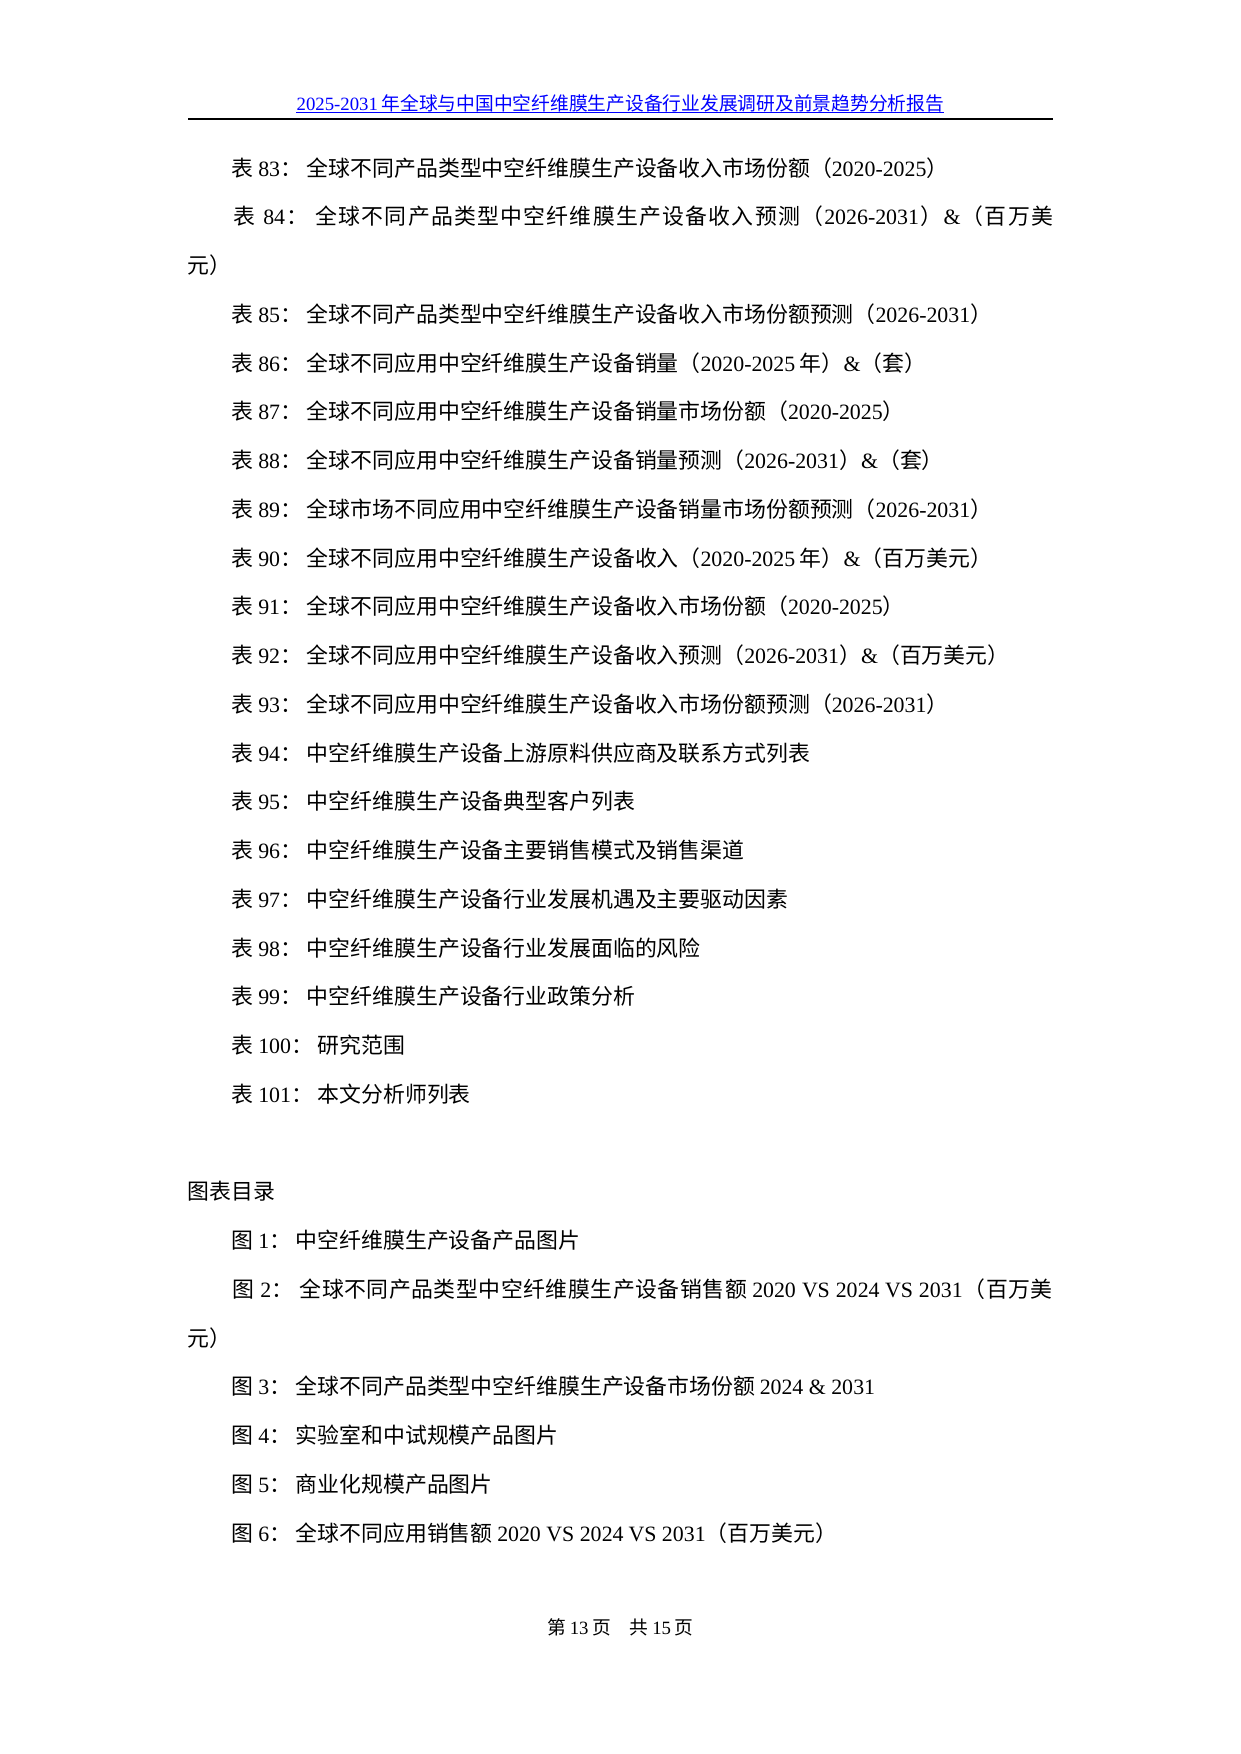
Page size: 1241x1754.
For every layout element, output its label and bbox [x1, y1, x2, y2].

text [187, 150, 1053, 1548]
